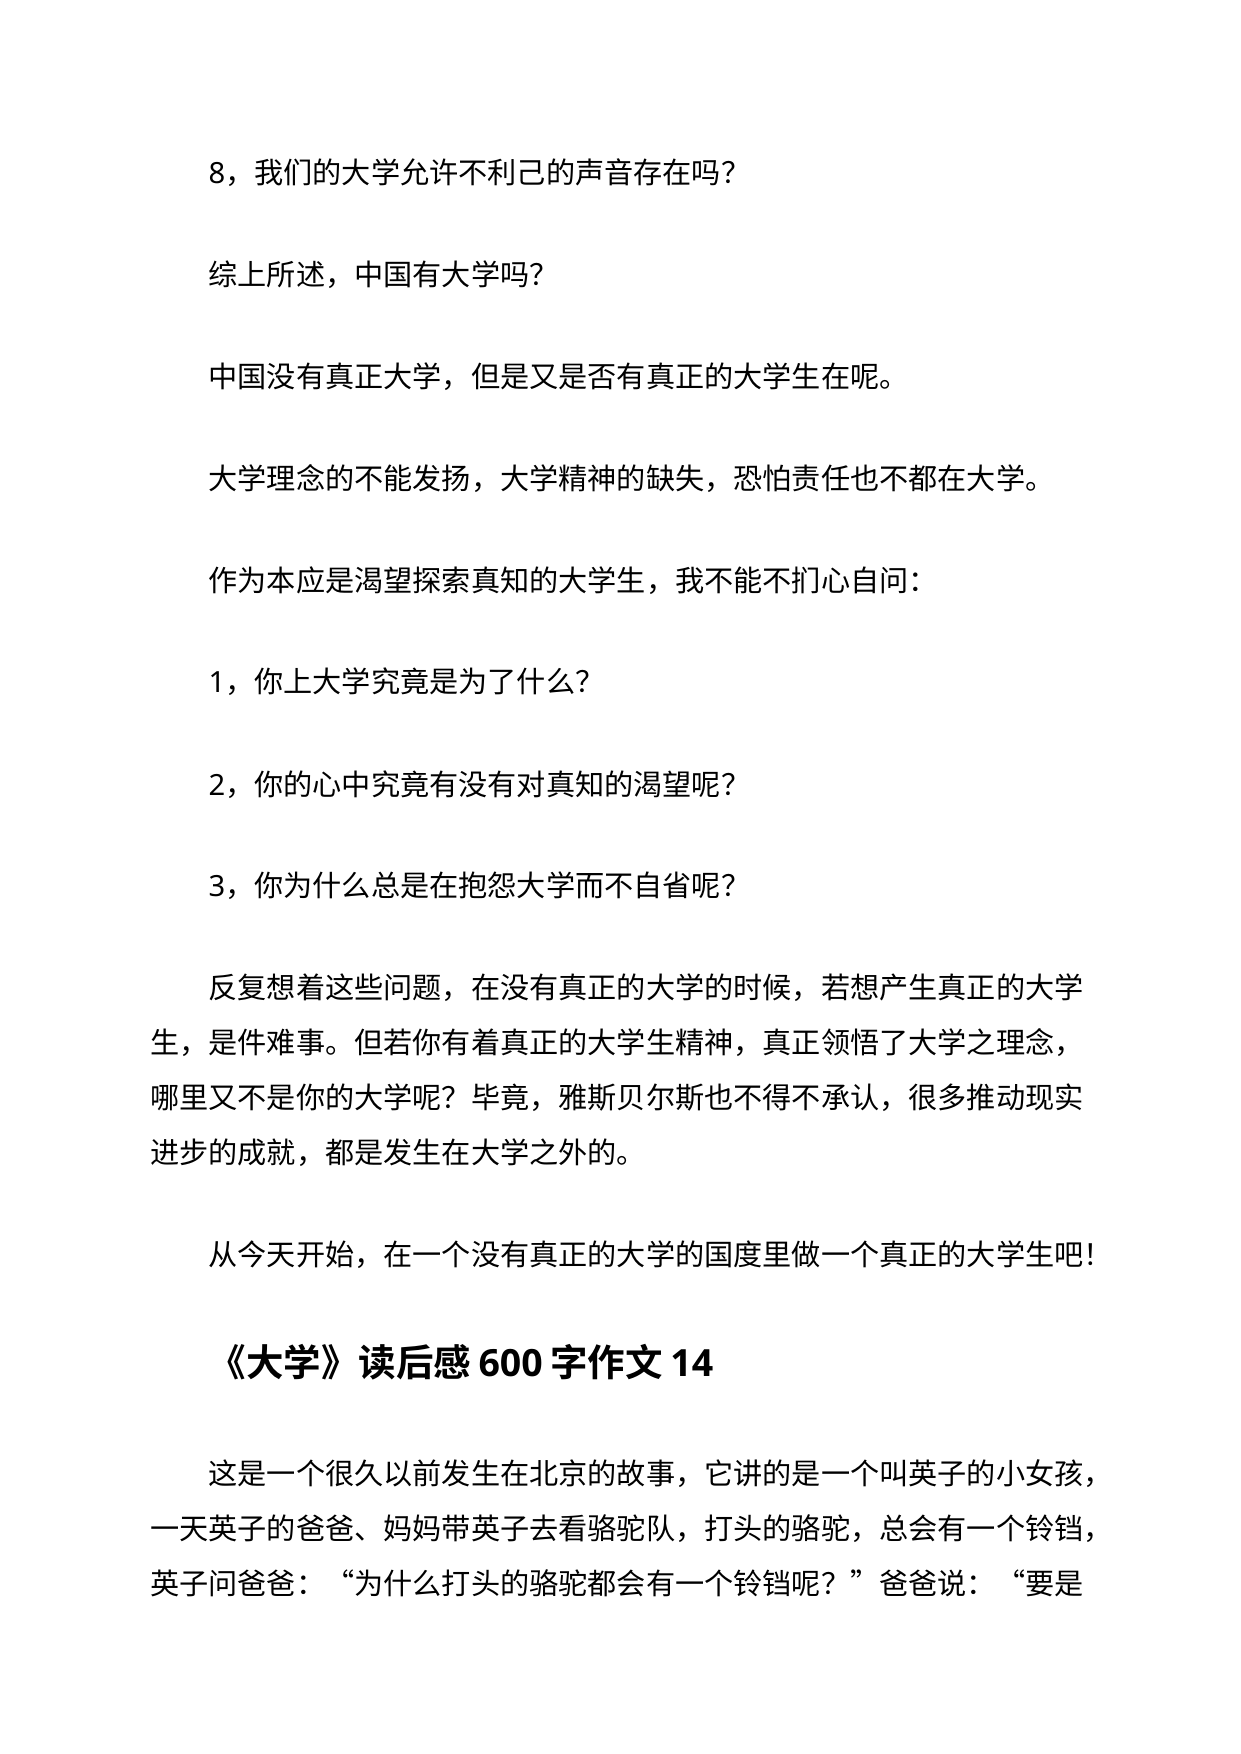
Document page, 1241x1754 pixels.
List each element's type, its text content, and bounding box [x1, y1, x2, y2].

text 《大学》读后感600字作文14 [150, 1333, 1090, 1388]
text 综上所述，中国有大学吗？ [150, 252, 1090, 294]
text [150, 1451, 1090, 1603]
text 2，你的心中究竟有没有对真知的渴望呢？ [150, 761, 1090, 803]
text 从今天开始，在一个没有真正的大学的国度里做一个真正的大学生吧！ [150, 1231, 1090, 1274]
text 1，你上大学究竟是为了什么？ [150, 659, 1090, 701]
text 8，我们的大学允许不利己的声音存在吗？ [150, 150, 1090, 192]
text 作为本应是渴望探索真知的大学生，我不能不扪心自问： [150, 557, 1090, 599]
text 3，你为什么总是在抱怨大学而不自省呢？ [150, 863, 1090, 905]
text 中国没有真正大学，但是又是否有真正的大学生在呢。 [150, 354, 1090, 396]
text 大学理念的不能发扬，大学精神的缺失，恐怕责任也不都在大学。 [150, 456, 1090, 498]
text 反复想着这些问题，在没有真正的大学的时候，若想产生真正的大学生，是件难事。但若你有着真正的大学生精神，真正领悟了大学之理念，哪里又不是你的大学呢？毕竟，雅斯贝尔斯也不得不承认，很多推动现实进步的成就，都是发生在大学之外的。 [150, 965, 1090, 1172]
